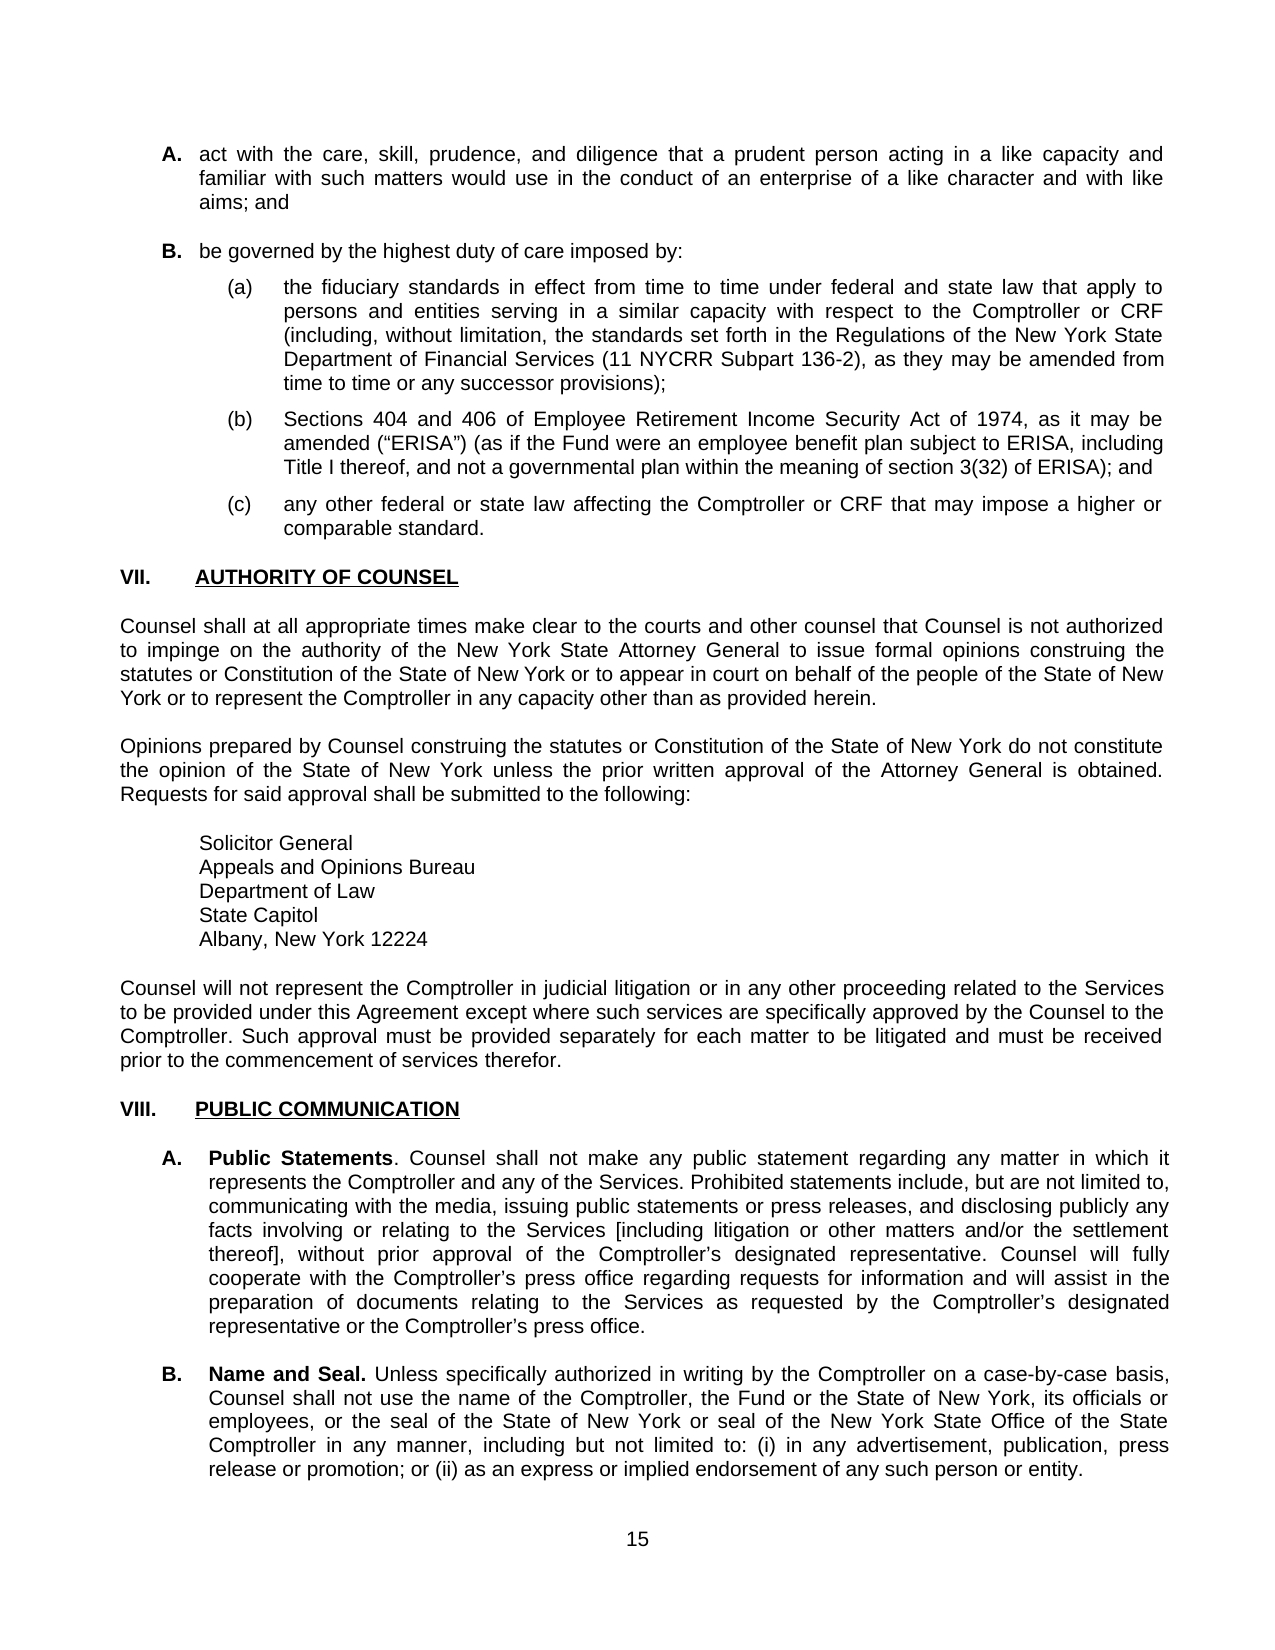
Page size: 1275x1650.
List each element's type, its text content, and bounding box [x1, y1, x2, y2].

list Name and Seal. Unless specifically authorized in writing by the Comptroller on a case-by-case basis, Counsel shall not use the name of the Comptroller, the Fund or the State of New York, its officials or employees, or the seal of the State of New York or seal of the New York State Office of the State Comptroller in any manner, including but not limited to: (i) in any advertisement, publication, press release or promotion; or (ii) as an express or implied endorsement of any such person or entity. [161, 1361, 1171, 1481]
list act with the care, skill, prudence, and diligence that a prudent person acting in a like capacity and familiar with such matters would use in the conduct of an enterprise of a like character and with like aims; and [161, 142, 1164, 213]
list Public Statements. Counsel shall not make any public statement regarding any matter in which it represents the Comptroller and any of the Services. Prohibited statements include, but are not limited to, communicating with the media, issuing public statements or press releases, and disclosing publicly any facts involving or relating to the Services [including litigation or other matters and/or the settlement thereof], without prior approval of the Comptroller’s designated representative. Counsel will fully cooperate with the Comptroller’s press office regarding requests for information and will assist in the preparation of documents relating to the Services as requested by the Comptroller’s designated representative or the Comptroller’s press office. [161, 1146, 1171, 1337]
text Counsel shall at all appropriate times make clear to the courts and other counsel that Counsel is not authorized to impinge on the authority of the New York State Attorney General to issue formal opinions construing the statutes or Constitution of the State of New York or to appear in court on behalf of the people of the State of New York or to represent the Comptroller in any capacity other than as provided herein. [120, 613, 1164, 709]
list Sections 404 and 406 of Employee Retirement Income Security Act of 1974, as it may be amended (“ERISA”) (as if the Fund were an employee benefit plan subject to ERISA, including Title I thereof, and not a governmental plan within the meaning of section 3(32) of ERISA); and [227, 407, 1164, 479]
text Department of Law [199, 879, 1164, 903]
text State Capitol [199, 903, 1164, 927]
list any other federal or state law affecting the Comptroller or CRF that may impose a higher or comparable standard. [227, 492, 1164, 539]
text Opinions prepared by Counsel construing the statutes or Constitution of the State of New York do not constitute the opinion of the State of New York unless the prior written approval of the Attorney General is obtained. Requests for said approval shall be submitted to the following: [120, 734, 1164, 806]
subtitle PUBLIC COMMUNICATION [120, 1097, 1164, 1121]
text Appeals and Opinions Bureau [199, 855, 1164, 879]
list be governed by the highest duty of care imposed by: [161, 238, 1164, 262]
list the fiduciary standards in effect from time to time under federal and state law that apply to persons and entities serving in a similar capacity with respect to the Comptroller or CRF (including, without limitation, the standards set forth in the Regulations of the New York State Department of Financial Services (11 NYCRR Subpart 136-2), as they may be amended from time to time or any successor provisions); [227, 275, 1164, 395]
subtitle AUTHORITY OF COUNSEL [120, 564, 1164, 588]
text Albany, New York 12224 [199, 927, 1164, 951]
text Solicitor General [199, 831, 1164, 855]
text Counsel will not represent the Comptroller in judicial litigation or in any other proceeding related to the Services to be provided under this Agreement except where such services are specifically approved by the Counsel to the Comptroller. Such approval must be provided separately for each matter to be litigated and must be received prior to the commencement of services therefor. [120, 976, 1164, 1072]
